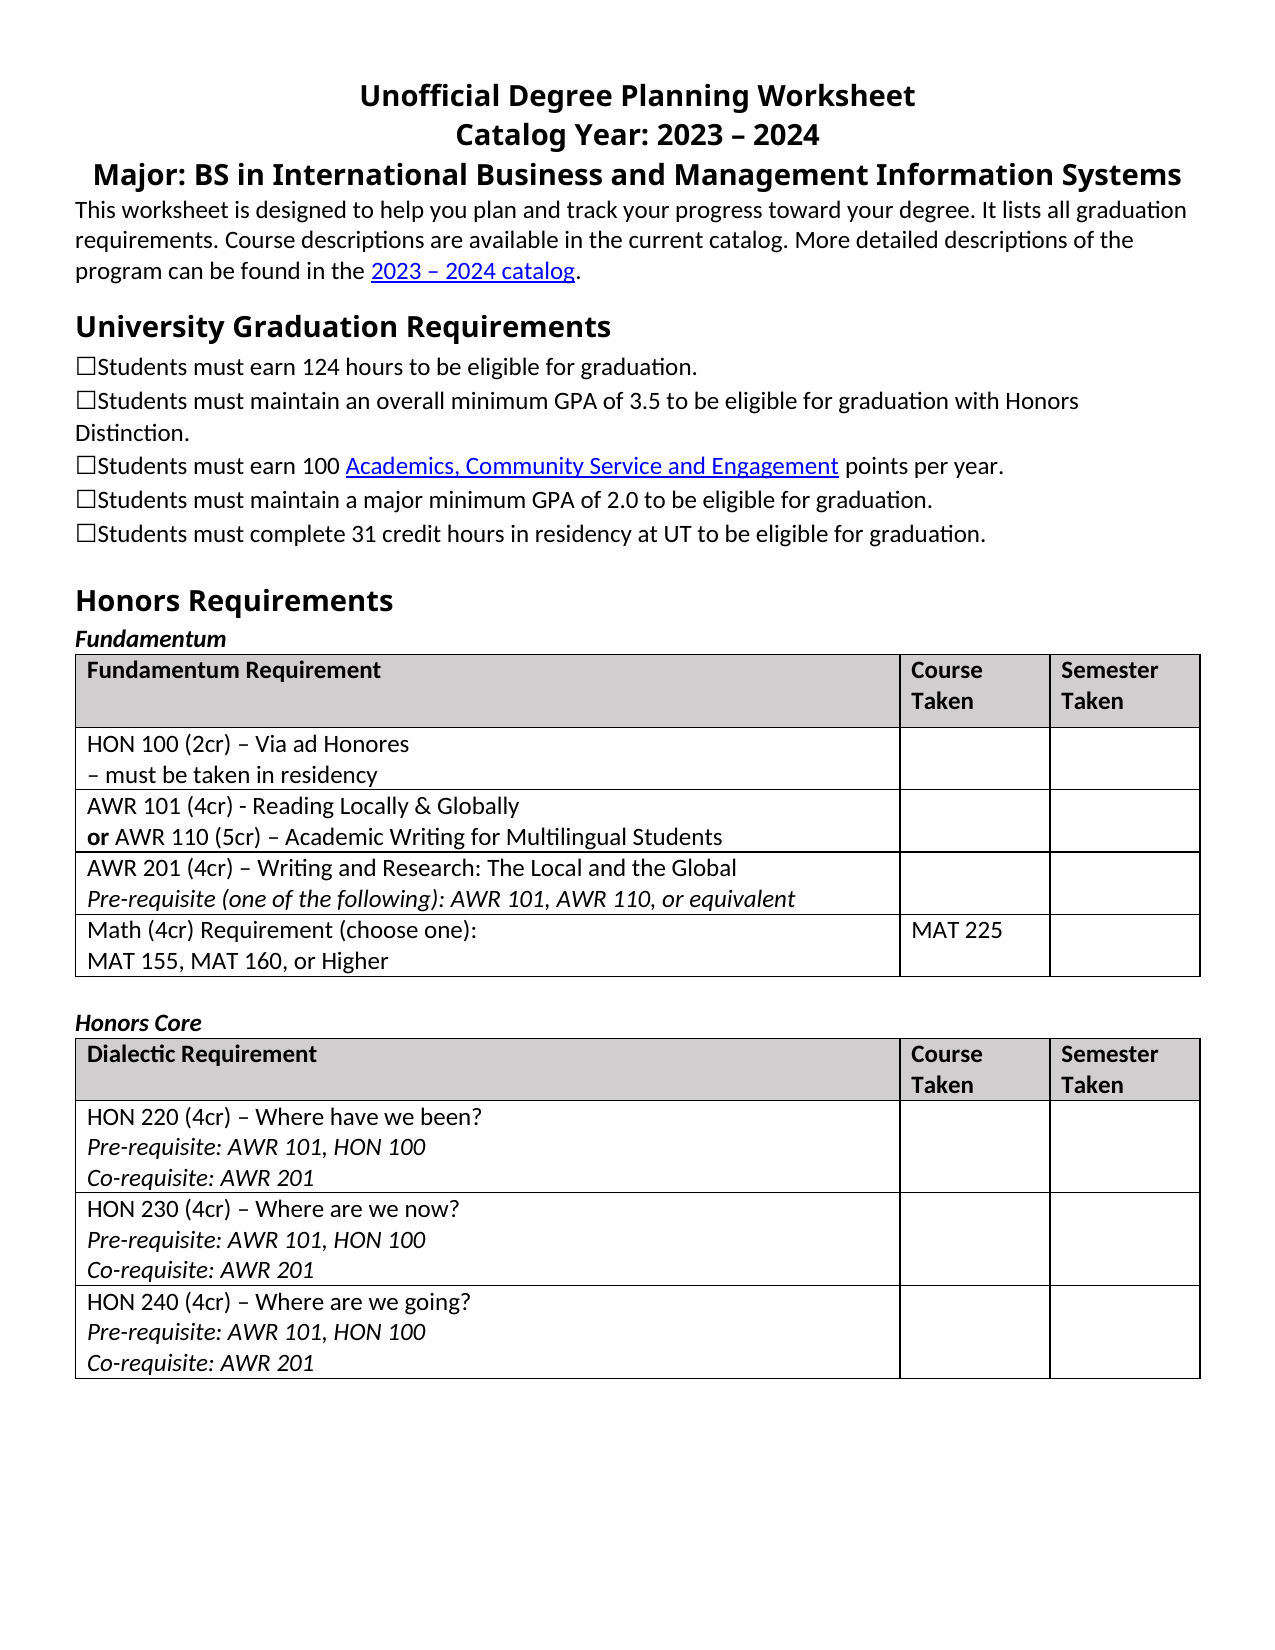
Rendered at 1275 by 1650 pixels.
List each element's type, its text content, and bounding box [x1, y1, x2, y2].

subtitle Major: BS in International Business and Management Information Systems [75, 154, 1200, 194]
table_cell [901, 853, 1049, 913]
table_cell HON 230 (4cr) – Where are we now? Pre-requisite: AWR 101, HON 100 Co-requisite: AWR 201 [76, 1193, 899, 1285]
table_cell [1051, 1193, 1199, 1285]
subtitle Fundamentum [75, 623, 1200, 653]
table_header Semester Taken [1051, 1039, 1199, 1100]
text Students must earn 100 Academics, Community Service and Engagement points per year. [75, 447, 1200, 481]
table_cell [1051, 790, 1199, 851]
table_cell MAT 225 [901, 915, 1049, 976]
text Students must maintain a major minimum GPA of 2.0 to be eligible for graduation. [75, 481, 1200, 516]
table_header Fundamentum Requirement [76, 655, 899, 727]
text Students must earn 124 hours to be eligible for graduation. [75, 349, 1200, 383]
text This worksheet is designed to help you plan and track your progress toward your degree. It lists all graduation requirements. Course descriptions are available in the current catalog. More detailed descriptions of the program can be found in the 2023 – 2024 catalog. [75, 194, 1200, 286]
table_cell [901, 1101, 1049, 1192]
table_cell HON 100 (2cr) – Via ad Honores – must be taken in residency [76, 728, 899, 789]
table_cell AWR 101 (4cr) - Reading Locally & Globally or AWR 110 (5cr) – Academic Writing for Multilingual Students [76, 790, 899, 851]
table_cell HON 220 (4cr) – Where have we been? Pre-requisite: AWR 101, HON 100 Co-requisite: AWR 201 [76, 1101, 899, 1192]
table_cell [1051, 1286, 1199, 1377]
subtitle Unofficial Degree Planning Worksheet Catalog Year: 2023 – 2024 [75, 75, 1200, 154]
table_header Course Taken [901, 655, 1049, 727]
table_cell [901, 728, 1049, 789]
table_cell [901, 1286, 1049, 1377]
table_cell [1051, 728, 1199, 789]
subtitle University Graduation Requirements [75, 306, 1200, 346]
table_header Course Taken [901, 1039, 1049, 1100]
table_cell [1051, 1101, 1199, 1192]
text Students must complete 31 credit hours in residency at UT to be eligible for graduation. [75, 516, 1200, 549]
table_cell [1051, 915, 1199, 976]
table_cell [901, 790, 1049, 851]
table_header Dialectic Requirement [76, 1039, 899, 1100]
table_cell Math (4cr) Requirement (choose one): MAT 155, MAT 160, or Higher [76, 915, 899, 976]
table_cell AWR 201 (4cr) – Writing and Research: The Local and the Global Pre-requisite (one of the following): AWR 101, AWR 110, or equivalent [76, 853, 899, 913]
subtitle Honors Core [75, 1007, 1200, 1038]
table_header Semester Taken [1051, 655, 1199, 727]
text Students must maintain an overall minimum GPA of 3.5 to be eligible for graduation with Honors Distinction. [75, 383, 1200, 447]
subtitle Honors Requirements [75, 580, 1200, 620]
table_cell [901, 1193, 1049, 1285]
table_cell [1051, 853, 1199, 913]
table_cell HON 240 (4cr) – Where are we going? Pre-requisite: AWR 101, HON 100 Co-requisite: AWR 201 [76, 1286, 899, 1377]
